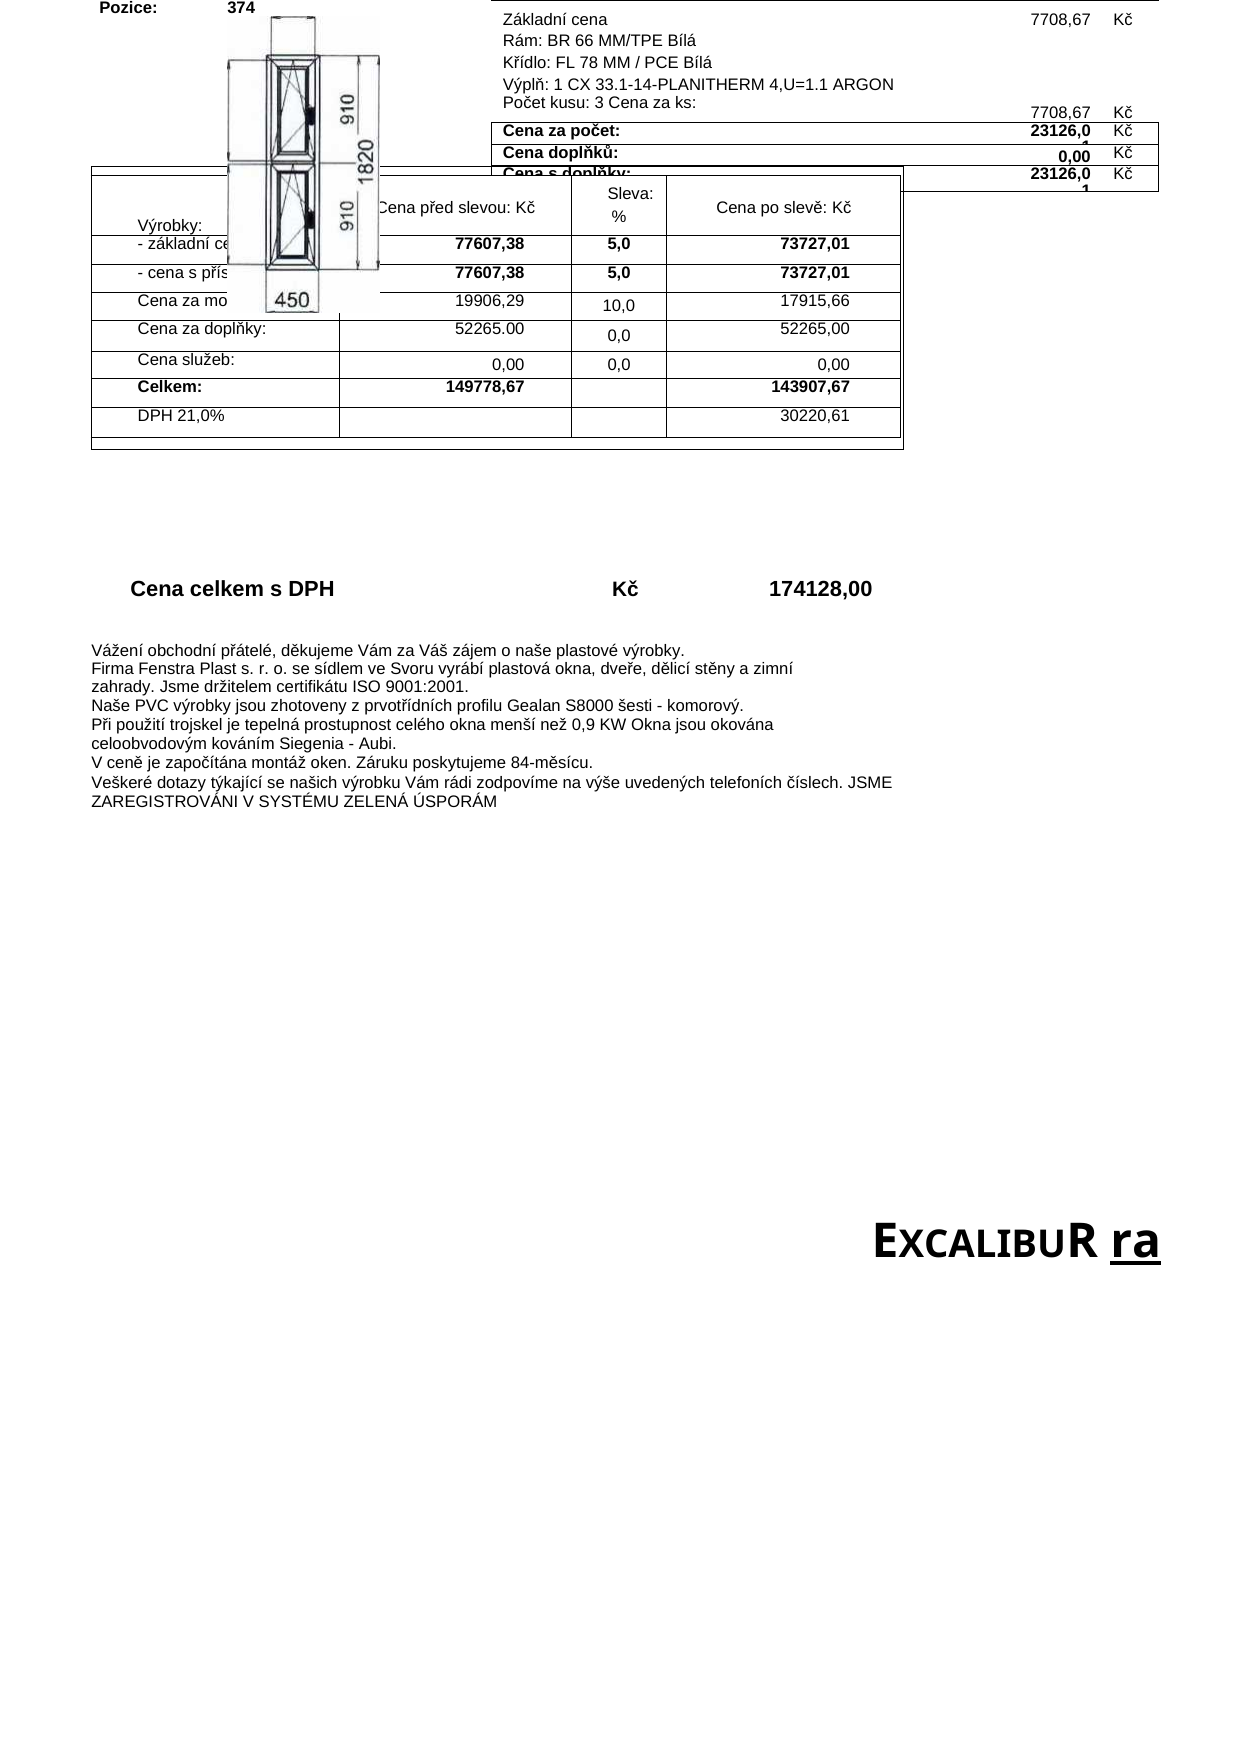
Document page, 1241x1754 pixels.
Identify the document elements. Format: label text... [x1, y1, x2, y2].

text Veškeré dotazy týkající se našich výrobku Vám rádi zodpovíme na výše uvedených telefoních číslech. JSME ZAREGISTROVÁNI V SYSTÉMU ZELENÁ ÚSPORÁM [91, 773, 915, 811]
table_cell 149778,67 [340, 379, 571, 407]
table_cell - základní cena: [92, 236, 227, 264]
table_cell 5,0 [572, 265, 666, 292]
table_header Výrobky: [92, 176, 227, 235]
table_cell 10,0 [572, 293, 666, 320]
text Naše PVC výrobky jsou zhotoveny z prvotřídních profilu Gealan S8000 šesti - komorový. [91, 696, 1161, 715]
table_cell 73727,01 [667, 236, 900, 264]
text Při použití trojskel je tepelná prostupnost celého okna menší než 0,9 KW Okna jsou okována celoobvodovým kováním Siegenia - Aubi. [91, 715, 807, 753]
picture [227, 16, 380, 313]
table_cell 17915,66 [667, 293, 900, 320]
table_cell Cena služeb: [92, 352, 339, 378]
table_cell 0,00 [340, 352, 571, 378]
table_cell 52265.00 [340, 321, 571, 351]
table_cell [340, 408, 571, 437]
table_header Sleva: % [572, 176, 666, 235]
text Vážení obchodní přátelé, děkujeme Vám za Váš zájem o naše plastové výrobky. [91, 643, 1161, 660]
table_cell - cena s příslušenstvím: [92, 265, 227, 292]
text Firma Fenstra Plast s. r. o. se sídlem ve Svoru vyrábí plastová okna, dveře, dělicí stěny a zimní zahrady. Jsme držitelem certifikátu ISO 9001:2001. [91, 660, 807, 696]
table_cell 0,0 [572, 321, 666, 351]
table_cell DPH 21,0% [92, 408, 339, 437]
table_cell 19906,29 [340, 293, 571, 320]
table_cell 73727,01 [667, 265, 900, 292]
table_cell [572, 408, 666, 437]
table_cell 30220,61 [667, 408, 900, 437]
table_cell Cena za doplňky: [92, 321, 339, 351]
table_cell 143907,67 [667, 379, 900, 407]
table_cell 0,00 [667, 352, 900, 378]
text ExcalibuR ra [91, 1219, 1161, 1267]
table_cell [572, 379, 666, 407]
table_cell Cena za montáž: [92, 293, 339, 320]
table_cell 77607,38 [380, 236, 571, 264]
text V ceně je započítána montáž oken. Záruku poskytujeme 84-měsícu. [91, 753, 1161, 773]
table_cell Celkem: [92, 379, 339, 407]
table_cell 77607,38 [380, 265, 571, 292]
table_cell 0,0 [572, 352, 666, 378]
table_header Cena po slevě: Kč [667, 176, 900, 235]
table_cell 52265,00 [667, 321, 900, 351]
table_header Cena před slevou: Kč [380, 176, 571, 235]
table_cell 5,0 [572, 236, 666, 264]
